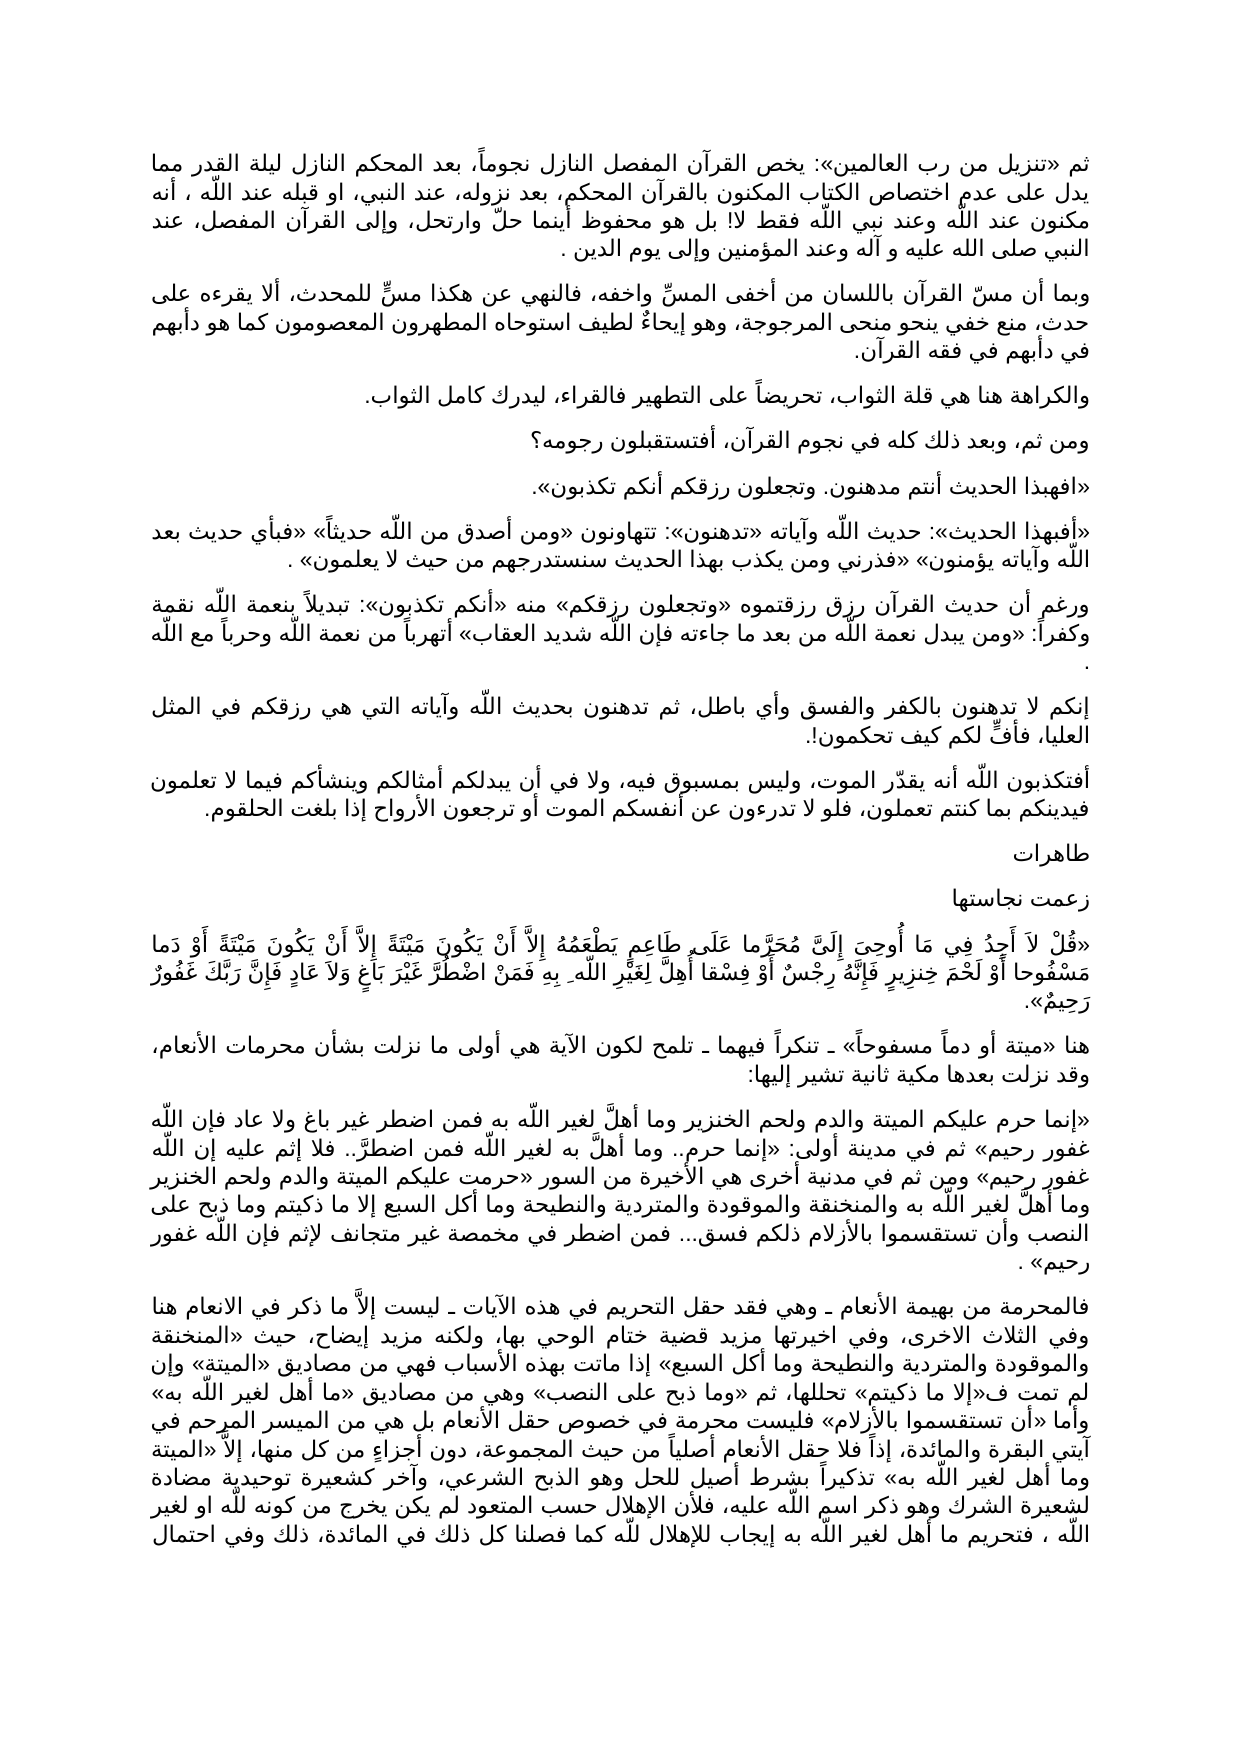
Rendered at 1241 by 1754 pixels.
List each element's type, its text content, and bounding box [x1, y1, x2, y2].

text طاهرات [150, 840, 1090, 867]
text ومن ثم، وبعد ذلك كله في نجوم القرآن، أفتستقبلون رجومه؟ [150, 427, 1090, 454]
text «افهبذا الحديث أنتم مدهنون. وتجعلون رزقكم أنكم تكذبون». [150, 473, 1090, 499]
text «قُلْ لاَ أَجِدُ فِي مَا أُوحِىَ إِلَىَّ مُحَرَّما عَلَى طَاعِمٍ يَطْعَمُهُ إِلاَّ أَنْ يَكُونَ مَيْتَةً إِلاَّ أَنْ يَكُونَ مَيْتَةً أَوْ دَما مَسْفُوحا أَوْ لَحْمَ خِنزِيرٍ فَإِنَّهُ رِجْسٌ أَوْ فِسْقا أُهِلَّ لِغَيْرِ اللّه ِ بِهِ فَمَنْ اضْطُرَّ غَيْرَ بَاغٍ وَلاَ عَادٍ فَإِنَّ رَبَّكَ غَفُورٌ رَحِيمٌ». [150, 931, 1090, 1014]
text إنكم لا تدهنون بالكفر والفسق وأي باطل، ثم تدهنون بحديث اللّه وآياته التي هي رزقكم في المثل العليا، فأفٍّ لكم كيف تحكمون!. [150, 693, 1090, 748]
text هنا «ميتة أو دماً مسفوحاً» ـ تنكراً فيهما ـ تلمح لكون الآية هي أولى ما نزلت بشأن محرمات الأنعام، وقد نزلت بعدها مكية ثانية تشير إليها: [150, 1032, 1090, 1087]
text «إنما حرم عليكم الميتة والدم ولحم الخنزير وما أهلَّ لغير اللّه به فمن اضطر غير باغ ولا عاد فإن اللّه غفور رحيم» ثم في مدينة أولى: «إنما حرم.. وما أهلَّ به لغير اللّه فمن اضطرَّ.. فلا إثم عليه إن اللّه غفور رحيم» ومن ثم في مدنية أخرى هي الأخيرة من السور «حرمت عليكم الميتة والدم ولحم الخنزير وما أهلَّ لغير اللّه به والمنخنقة والموقودة والمتردية والنطيحة وما أكل السبع إلا ما ذكيتم وما ذبح على النصب وأن تستقسموا بالأزلام ذلكم فسق... فمن اضطر في مخمصة غير متجانف لإثم فإن اللّه غفور رحيم» . [150, 1106, 1090, 1274]
text زعمت نجاستها [150, 885, 1090, 912]
text أفتكذبون اللّه أنه يقدّر الموت، وليس بمسبوق فيه، ولا في أن يبدلكم أمثالكم وينشأكم فيما لا تعلمون فيدينكم بما كنتم تعملون، فلو لا تدرءون عن أنفسكم الموت أو ترجعون الأرواح إذا بلغت الحلقوم. [150, 767, 1090, 822]
text «أفبهذا الحديث»: حديث اللّه وآياته «تدهنون»: تتهاونون «ومن أصدق من اللّه حديثاً» «فبأي حديث بعد اللّه وآياته يؤمنون» «فذرني ومن يكذب بهذا الحديث سنستدرجهم من حيث لا يعلمون» . [150, 518, 1090, 572]
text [150, 1293, 1090, 1547]
text والكراهة هنا هي قلة الثواب، تحريضاً على التطهير فالقراء، ليدرك كامل الثواب. [150, 382, 1090, 409]
text ثم «تنزيل من رب العالمين»: يخص القرآن المفصل النازل نجوماً، بعد المحكم النازل ليلة القدر مما يدل على عدم اختصاص الكتاب المكنون بالقرآن المحكم، بعد نزوله، عند النبي، او قبله عند اللّه ، أنه مكنون عند اللّه وعند نبي اللّه فقط لا! بل هو محفوظ أينما حلّ وارتحل، وإلى القرآن المفصل، عند النبي صلى الله عليه و آله وعند المؤمنين وإلى يوم الدين . [150, 150, 1090, 262]
text وبما أن مسّ القرآن باللسان من أخفى المسِّ واخفه، فالنهي عن هكذا مسٍّ للمحدث، ألا يقرءه على حدث، منع خفي ينحو منحى المرجوجة، وهو إيحاءٌ لطيف استوحاه المطهرون المعصومون كما هو دأبهم في دأبهم في فقه القرآن. [150, 280, 1090, 364]
text ورغم أن حديث القرآن رزق رزقتموه «وتجعلون رزقكم» منه «أنكم تكذبون»: تبديلاً بنعمة اللّه نقمة وكفراً: «ومن يبدل نعمة اللّه من بعد ما جاءته فإن اللّه شديد العقاب» أتهرباً من نعمة اللّه وحرباً مع اللّه . [150, 591, 1090, 674]
